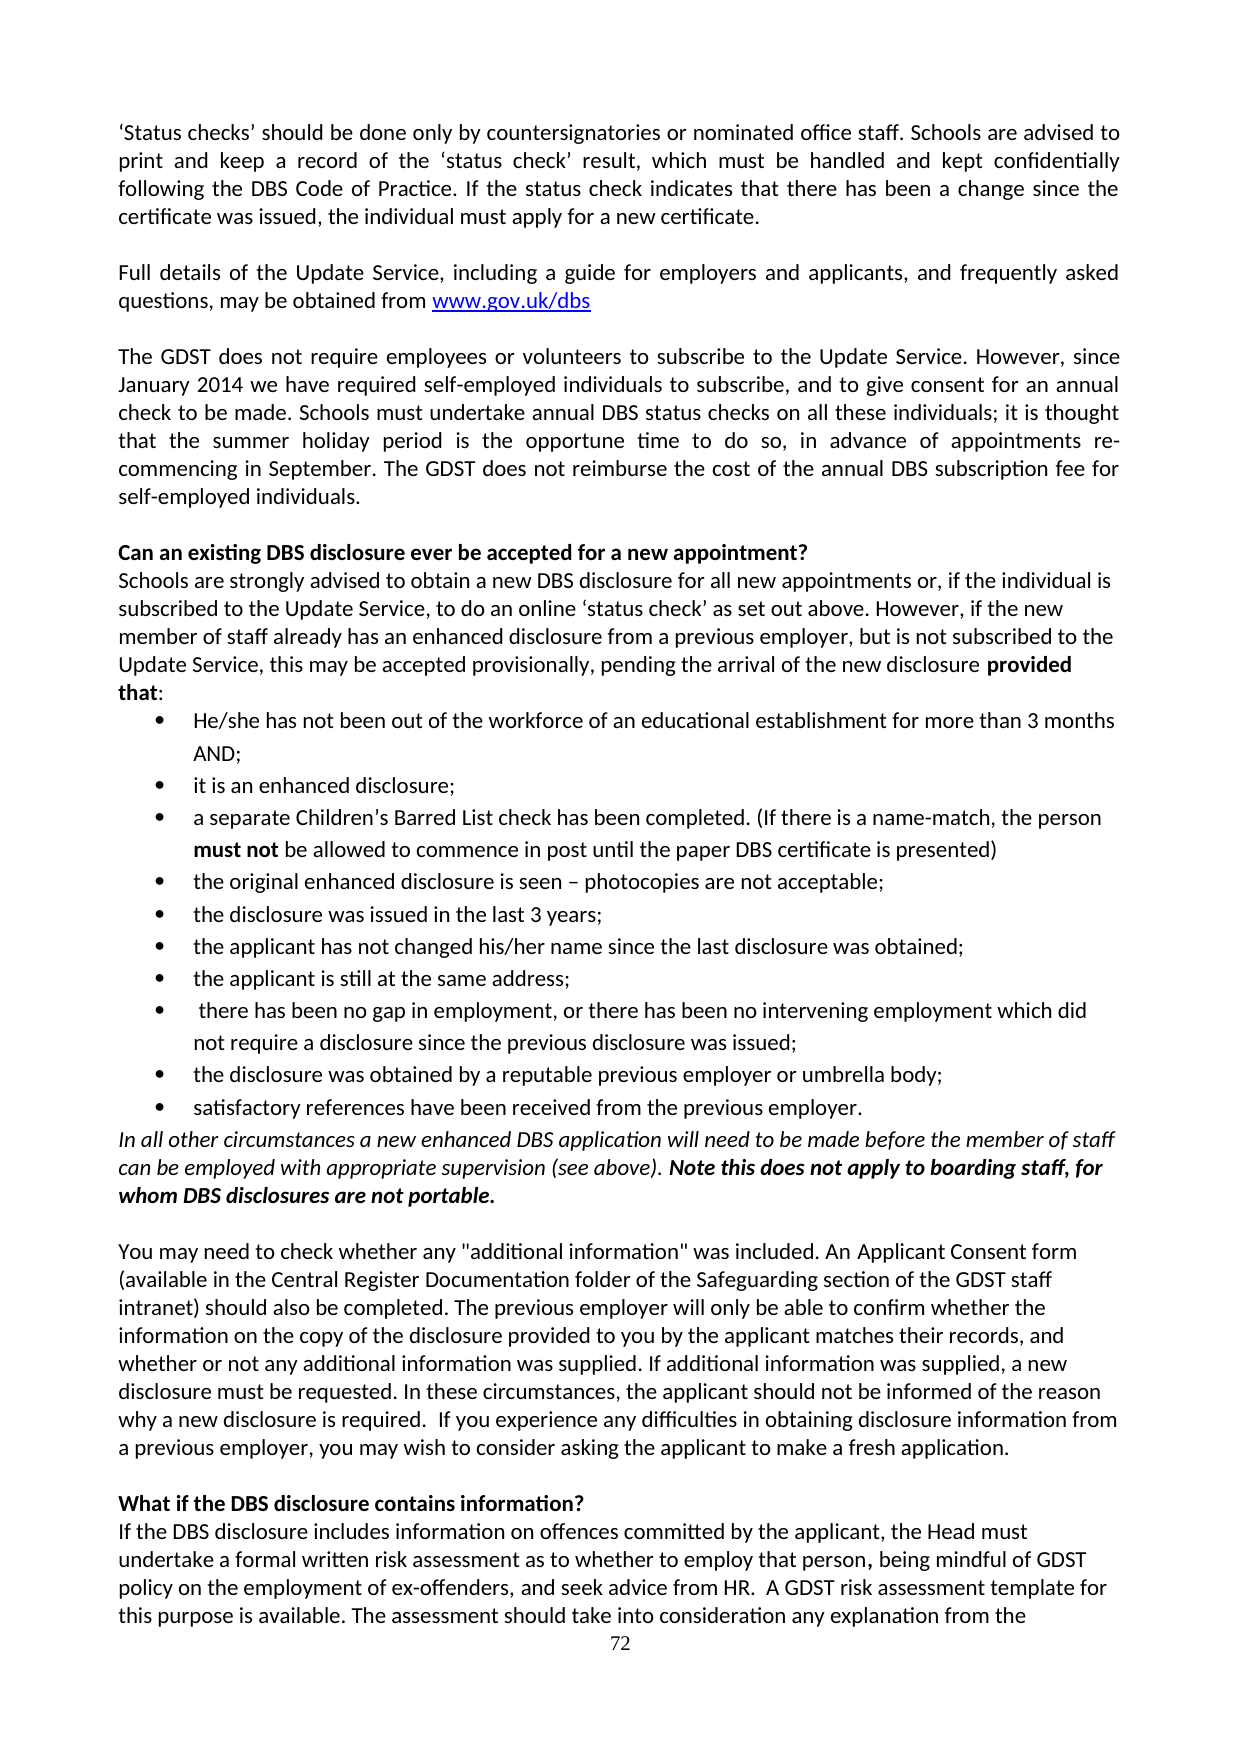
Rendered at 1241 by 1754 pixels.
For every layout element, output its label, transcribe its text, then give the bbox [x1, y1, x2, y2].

text Can an existing DBS disclosure ever be accepted for a new appointment? [118, 538, 1122, 566]
text What if the DBS disclosure contains information? [118, 1489, 1122, 1517]
list He/she has not been out of the workforce of an educational establishment for more than 3 months AND; [156, 707, 1122, 767]
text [118, 118, 1122, 230]
list the disclosure was issued in the last 3 years; [156, 900, 1122, 928]
text In all other circumstances a new enhanced DBS application will need to be made before the member of staff can be employed with appropriate supervision (see above). Note this does not apply to boarding staff, for whom DBS disclosures are not portable. [118, 1125, 1122, 1209]
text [118, 1517, 1122, 1629]
list the applicant has not changed his/her name since the last disclosure was obtained; [156, 932, 1122, 960]
list satisfactory references have been received from the previous employer. [156, 1093, 1122, 1121]
text The GDST does not require employees or volunteers to subscribe to the Update Service. However, since January 2014 we have required self-employed individuals to subscribe, and to give consent for an annual check to be made. Schools must undertake annual DBS status checks on all these individuals; it is thought that the summer holiday period is the opportune time to do so, in advance of appointments re-commencing in September. The GDST does not reimburse the cost of the annual DBS subscription fee for self-employed individuals. [118, 342, 1122, 510]
list a separate Children’s Barred List check has been completed. (If there is a name-match, the person must not be allowed to commence in post until the paper DBS certificate is presented) [156, 803, 1122, 863]
text Full details of the Update Service, including a guide for employers and applicants, and frequently asked questions, may be obtained from www.gov.uk/dbs [118, 258, 1122, 314]
text Schools are strongly advised to obtain a new DBS disclosure for all new appointments or, if the individual is subscribed to the Update Service, to do an online ‘status check’ as set out above. However, if the new member of staff already has an enhanced disclosure from a previous employer, but is not subscribed to the Update Service, this may be accepted provisionally, pending the arrival of the new disclosure provided that: [118, 566, 1122, 707]
list the disclosure was obtained by a reputable previous employer or umbrella body; [156, 1061, 1122, 1089]
list it is an enhanced disclosure; [156, 771, 1122, 799]
list the applicant is still at the same address; [156, 964, 1122, 992]
list the original enhanced disclosure is seen – photocopies are not acceptable; [156, 867, 1122, 896]
list there has been no gap in employment, or there has been no intervening employment which did not require a disclosure since the previous disclosure was issued; [156, 996, 1122, 1056]
text You may need to check whether any "additional information" was included. An Applicant Consent form (available in the Central Register Documentation folder of the Safeguarding section of the GDST staff intranet) should also be completed. The previous employer will only be able to confirm whether the information on the copy of the disclosure provided to you by the applicant matches their records, and whether or not any additional information was supplied. If additional information was supplied, a new disclosure must be requested. In these circumstances, the applicant should not be informed of the reason why a new disclosure is required. If you experience any difficulties in obtaining disclosure information from a previous employer, you may wish to consider asking the applicant to make a fresh application. [118, 1237, 1122, 1461]
